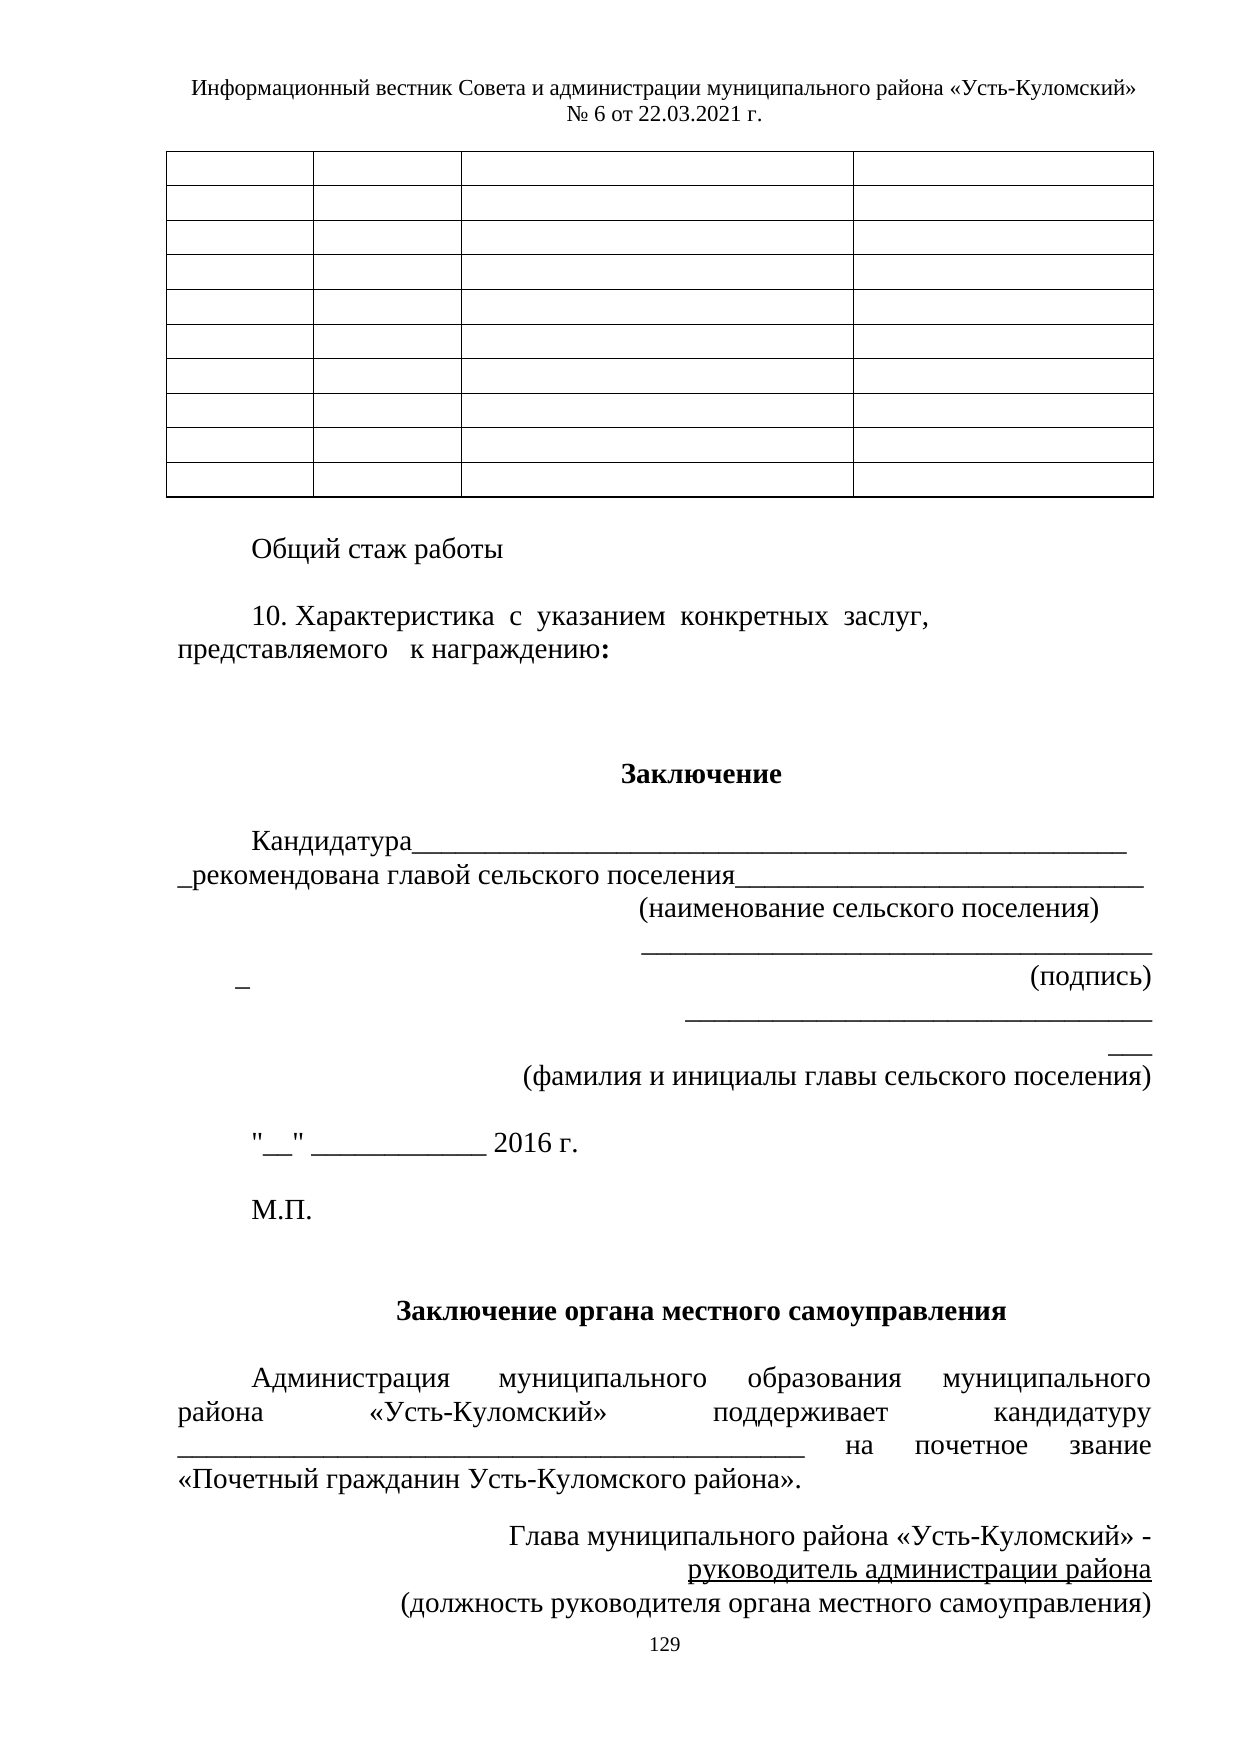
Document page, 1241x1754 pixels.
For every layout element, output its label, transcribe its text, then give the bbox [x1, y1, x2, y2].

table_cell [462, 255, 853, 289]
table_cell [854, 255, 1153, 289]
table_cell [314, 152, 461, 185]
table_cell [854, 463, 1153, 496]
text Общий стаж работы [177, 531, 1152, 564]
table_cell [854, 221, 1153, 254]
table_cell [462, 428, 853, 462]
text Заключение органа местного самоуправления [177, 1293, 1152, 1327]
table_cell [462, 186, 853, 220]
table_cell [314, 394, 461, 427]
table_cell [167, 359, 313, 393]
text руководитель администрации района [177, 1551, 1152, 1585]
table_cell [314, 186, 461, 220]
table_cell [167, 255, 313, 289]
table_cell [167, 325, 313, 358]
text Заключение [177, 756, 1152, 790]
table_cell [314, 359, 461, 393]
text Глава муниципального района «Усть-Куломский» - [177, 1518, 1152, 1551]
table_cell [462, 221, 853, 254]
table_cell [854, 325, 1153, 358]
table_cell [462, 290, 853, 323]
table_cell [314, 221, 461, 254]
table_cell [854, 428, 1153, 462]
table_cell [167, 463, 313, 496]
text (должность руководителя органа местного самоуправления) [177, 1585, 1152, 1618]
text Кандидатура__________________________________________________рекомендована главой сельского поселения____________________________ [177, 823, 1152, 891]
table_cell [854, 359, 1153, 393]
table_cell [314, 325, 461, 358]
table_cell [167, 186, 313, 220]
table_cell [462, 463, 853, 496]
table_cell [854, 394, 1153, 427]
text (фамилия и инициалы главы сельского поселения) [177, 1058, 1152, 1092]
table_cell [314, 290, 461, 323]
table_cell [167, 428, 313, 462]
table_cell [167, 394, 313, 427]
text "__" ____________ 2016 г. [177, 1125, 1152, 1159]
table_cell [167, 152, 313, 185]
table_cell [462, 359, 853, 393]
text 10. Характеристика с указанием конкретных заслуг, представляемого к награждению: [177, 598, 1152, 665]
text ____________________________________ (подпись) [177, 924, 1152, 991]
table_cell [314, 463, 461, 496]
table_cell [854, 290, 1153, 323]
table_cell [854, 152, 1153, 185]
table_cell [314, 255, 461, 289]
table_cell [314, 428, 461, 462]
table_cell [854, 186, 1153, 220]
text Администрация муниципального образования муниципального района «Усть-Куломский» поддерживает кандидатуру ___________________________________________ на почетное звание «Почетный гражданин Усть-Куломского района». [177, 1360, 1152, 1494]
text М.П. [177, 1192, 1152, 1226]
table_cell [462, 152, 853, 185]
text (наименование сельского поселения) [177, 891, 1152, 924]
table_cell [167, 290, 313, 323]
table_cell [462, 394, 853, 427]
text ___________________________________ [177, 991, 1152, 1058]
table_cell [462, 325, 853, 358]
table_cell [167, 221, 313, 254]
